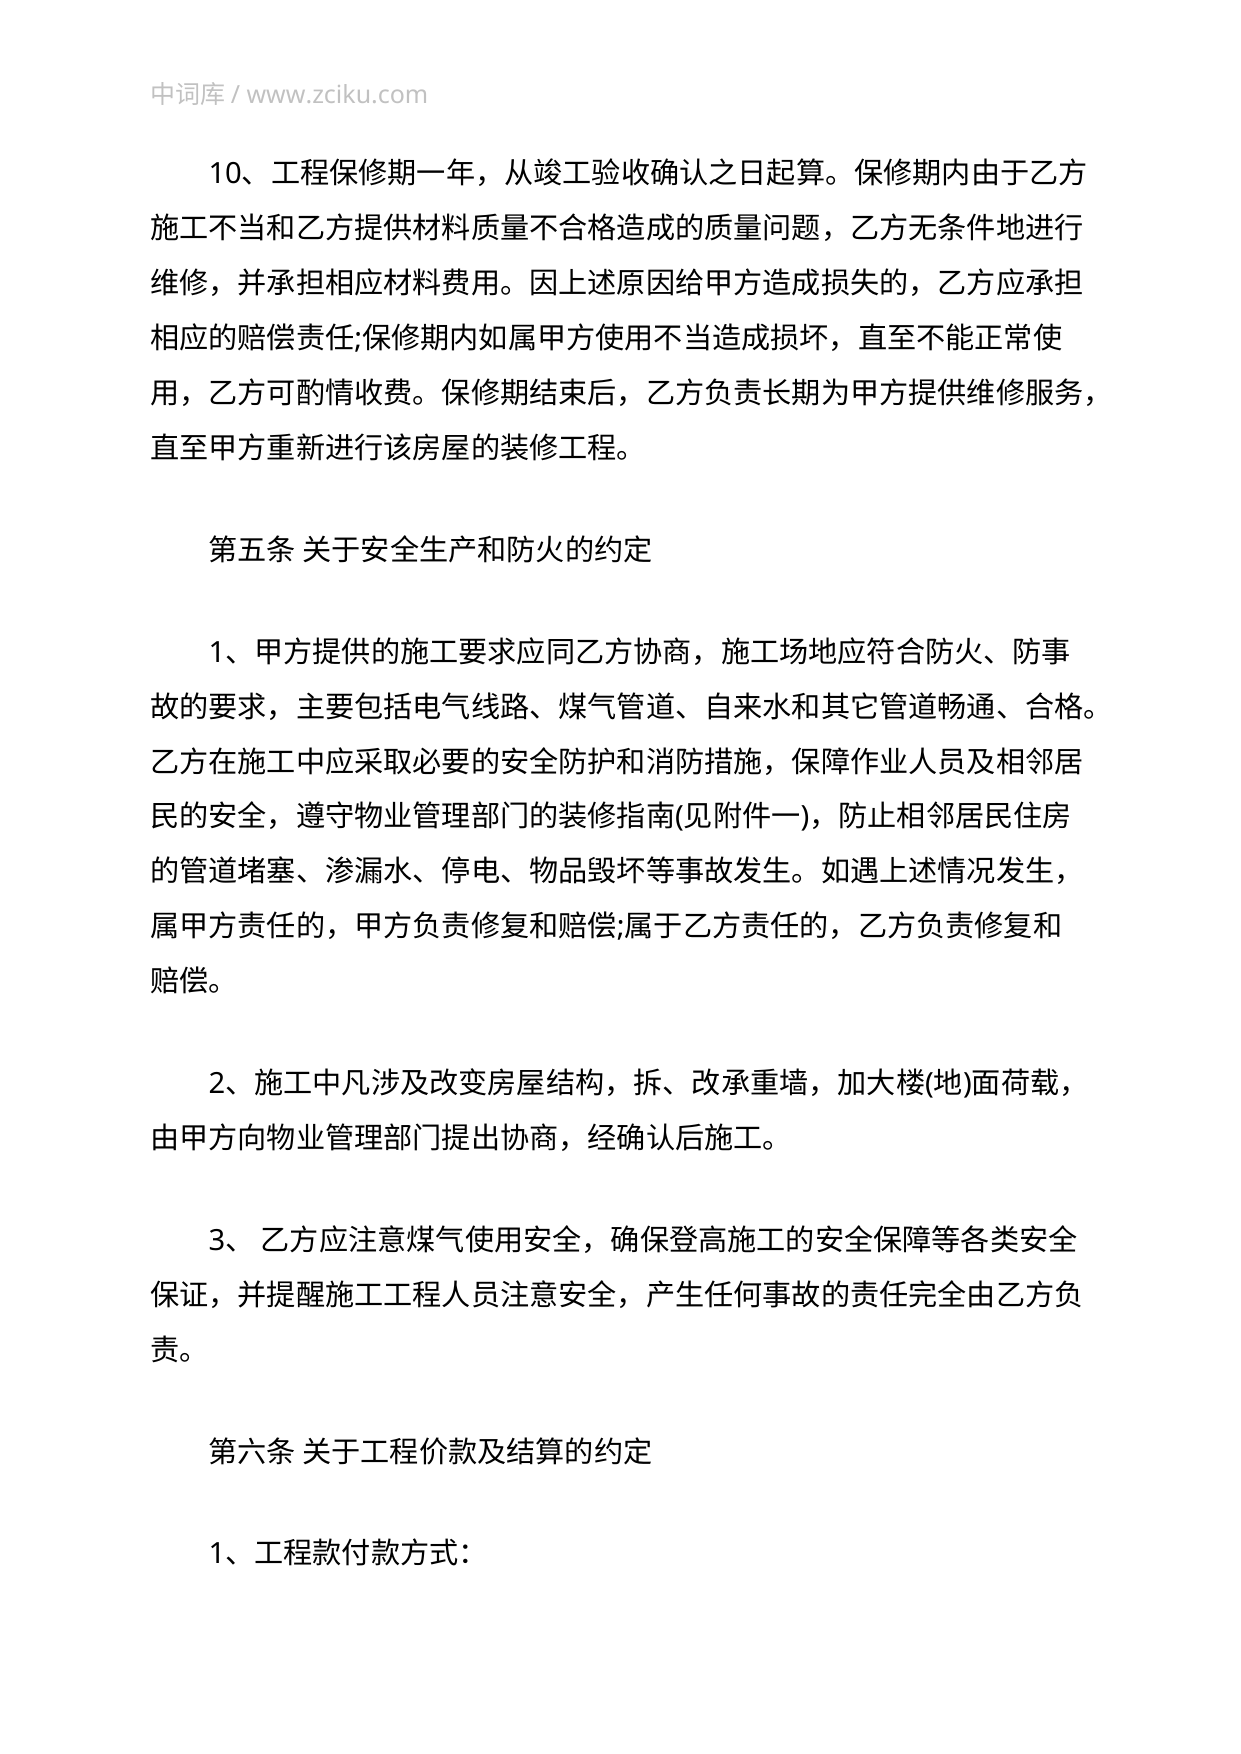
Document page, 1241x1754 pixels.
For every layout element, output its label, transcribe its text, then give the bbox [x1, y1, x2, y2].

text 第六条 关于工程价款及结算的约定 [150, 1428, 1090, 1470]
text 第五条 关于安全生产和防火的约定 [150, 526, 1090, 569]
text 2、施工中凡涉及改变房屋结构，拆、改承重墙，加大楼(地)面荷载，由甲方向物业管理部门提出协商，经确认后施工。 [150, 1060, 1090, 1157]
text 1、工程款付款方式： [150, 1530, 1090, 1572]
text 3、 乙方应注意煤气使用安全，确保登高施工的安全保障等各类安全保证，并提醒施工工程人员注意安全，产生任何事故的责任完全由乙方负责。 [150, 1216, 1090, 1369]
text 1、甲方提供的施工要求应同乙方协商，施工场地应符合防火、防事故的要求，主要包括电气线路、煤气管道、自来水和其它管道畅通、合格。乙方在施工中应采取必要的安全防护和消防措施，保障作业人员及相邻居民的安全，遵守物业管理部门的装修指南(见附件一)，防止相邻居民住房的管道堵塞、渗漏水、停电、物品毁坏等事故发生。如遇上述情况发生，属甲方责任的，甲方负责修复和赔偿;属于乙方责任的，乙方负责修复和赔偿。 [150, 628, 1090, 1000]
text 10、工程保修期一年，从竣工验收确认之日起算。保修期内由于乙方施工不当和乙方提供材料质量不合格造成的质量问题，乙方无条件地进行维修，并承担相应材料费用。因上述原因给甲方造成损失的，乙方应承担相应的赔偿责任;保修期内如属甲方使用不当造成损坏，直至不能正常使用，乙方可酌情收费。保修期结束后，乙方负责长期为甲方提供维修服务，直至甲方重新进行该房屋的装修工程。 [150, 150, 1090, 467]
